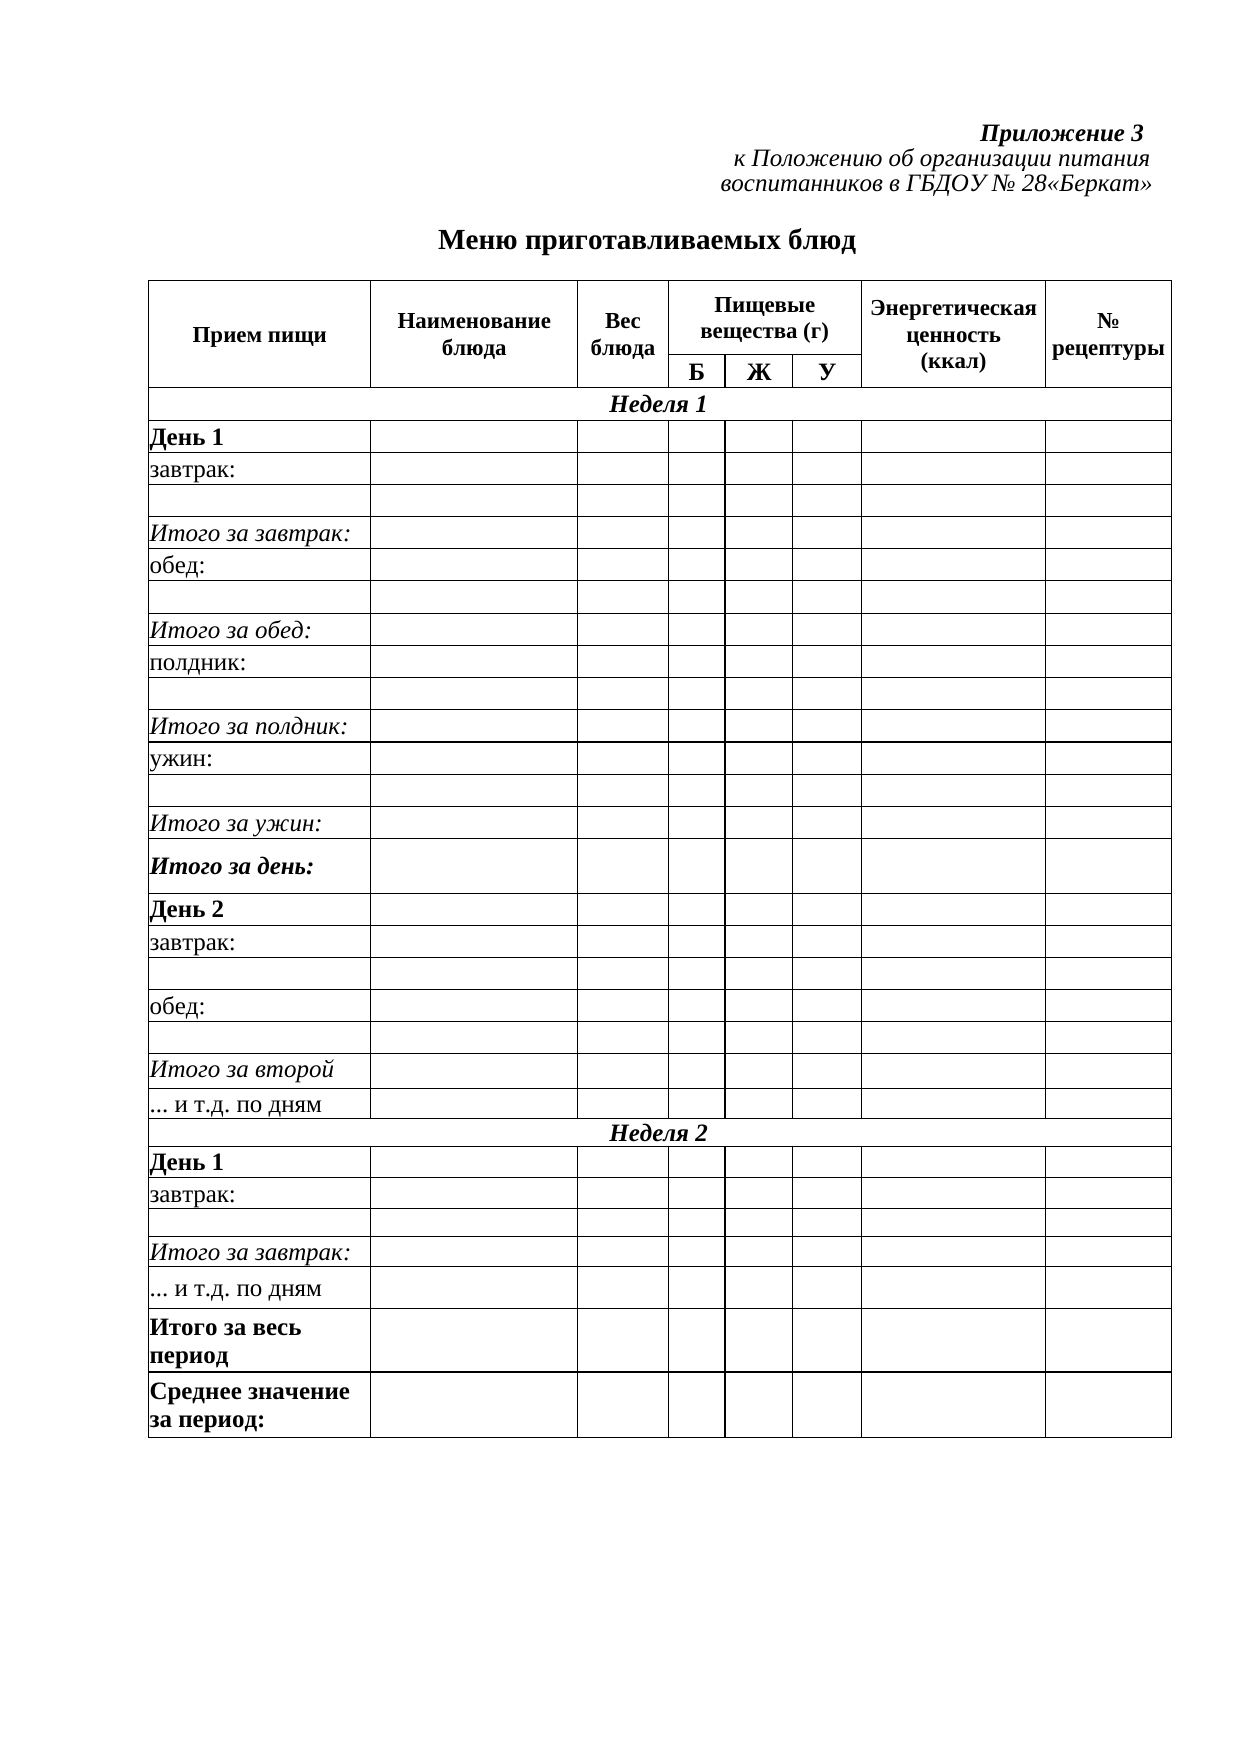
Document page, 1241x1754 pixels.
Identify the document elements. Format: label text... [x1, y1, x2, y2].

table_cell [862, 646, 1045, 677]
table_cell [669, 894, 724, 924]
table_cell [578, 1373, 668, 1437]
table_cell [669, 775, 724, 806]
table_cell [578, 926, 668, 957]
table_cell [726, 775, 792, 806]
table_cell [862, 485, 1045, 516]
table_cell [371, 1267, 577, 1308]
table_cell [371, 517, 577, 548]
table_cell [793, 926, 861, 957]
table_header Наименование блюда [371, 281, 577, 387]
table_cell [1046, 1054, 1171, 1088]
table_cell [371, 926, 577, 957]
table_cell [1046, 1147, 1171, 1177]
table_header Прием пищи [149, 281, 370, 387]
table_cell [726, 990, 792, 1021]
table_cell [669, 1147, 724, 1177]
table_cell [862, 1237, 1045, 1266]
table_cell завтрак: [149, 453, 370, 484]
table_cell [371, 775, 577, 806]
table_cell обед: [149, 549, 370, 580]
table_cell [669, 1054, 724, 1088]
table_cell [726, 710, 792, 741]
table_cell [371, 549, 577, 580]
table_cell [578, 775, 668, 806]
table_cell Итого за ужин: [149, 807, 370, 838]
table_cell [1046, 1373, 1171, 1437]
table_header № рецептуры [1046, 281, 1171, 387]
table_cell [1046, 453, 1171, 484]
table_cell [371, 1147, 577, 1177]
text Меню приготавливаемых блюд [148, 222, 1146, 255]
table_cell [726, 453, 792, 484]
table_cell [793, 807, 861, 838]
text Приложение 3 [148, 118, 1146, 147]
table_cell [578, 485, 668, 516]
table_cell [726, 421, 792, 452]
table_cell [862, 581, 1045, 613]
table_cell [669, 614, 724, 645]
table_cell [862, 1267, 1045, 1308]
table_cell [862, 807, 1045, 838]
table_cell [1046, 1022, 1171, 1053]
table_cell [371, 646, 577, 677]
table_cell [669, 743, 724, 773]
table_cell обед: [149, 990, 370, 1021]
table_cell [371, 1373, 577, 1437]
table_cell [669, 1022, 724, 1053]
table_cell [726, 1147, 792, 1177]
table_cell [371, 453, 577, 484]
table_cell [726, 1373, 792, 1437]
table_cell [578, 1089, 668, 1117]
table_cell Итого за завтрак: [149, 1237, 370, 1266]
table_cell [578, 549, 668, 580]
table_cell [793, 421, 861, 452]
table_cell [578, 1237, 668, 1266]
table_cell [669, 1267, 724, 1308]
table_cell [726, 1237, 792, 1266]
table_cell [1046, 1209, 1171, 1236]
table_cell [862, 1022, 1045, 1053]
table_cell [793, 485, 861, 516]
table_cell [1046, 549, 1171, 580]
table_cell [793, 517, 861, 548]
table_cell [578, 807, 668, 838]
table_cell [793, 1178, 861, 1208]
table_cell [669, 710, 724, 741]
table_cell Б [669, 355, 724, 387]
table_cell [669, 1209, 724, 1236]
table_cell [149, 581, 370, 613]
table_cell [578, 581, 668, 613]
table_cell [371, 710, 577, 741]
table_cell [862, 894, 1045, 924]
table_cell [1046, 775, 1171, 806]
table_cell [578, 710, 668, 741]
table_cell У [793, 355, 861, 387]
table_cell [669, 581, 724, 613]
table_cell [578, 421, 668, 452]
table_cell [669, 421, 724, 452]
table_cell Итого за завтрак: [149, 517, 370, 548]
table_cell [793, 1209, 861, 1236]
table_cell [726, 1022, 792, 1053]
table_cell [1046, 485, 1171, 516]
table_header Вес блюда [578, 281, 668, 387]
text воспитанников в ГБДОУ № 28«Беркат» [148, 172, 1152, 197]
table_cell Итого за обед: [149, 614, 370, 645]
table_cell [862, 743, 1045, 773]
table_cell [669, 549, 724, 580]
table_cell [669, 1089, 724, 1117]
table_cell Итого за весь период [149, 1309, 370, 1371]
table_cell [862, 1373, 1045, 1437]
table_cell [578, 990, 668, 1021]
table_cell ... и т.д. по дням [149, 1267, 370, 1308]
table_cell [578, 646, 668, 677]
table_cell [726, 926, 792, 957]
table_cell [578, 1267, 668, 1308]
table_cell [793, 1054, 861, 1088]
table_cell [669, 926, 724, 957]
table_cell [371, 614, 577, 645]
table_cell [669, 646, 724, 677]
table_cell [1046, 710, 1171, 741]
table_cell День 1 [149, 421, 370, 452]
table_cell [149, 775, 370, 806]
table_cell [371, 1237, 577, 1266]
table_cell [578, 1022, 668, 1053]
table_cell [726, 678, 792, 709]
text к Положению об организации питания [148, 147, 1152, 172]
table_cell [149, 678, 370, 709]
table_cell [726, 1267, 792, 1308]
table_cell [371, 678, 577, 709]
table_cell [793, 1267, 861, 1308]
table_cell [1046, 1089, 1171, 1117]
table_cell [371, 894, 577, 924]
table_cell [1046, 743, 1171, 773]
table_cell ужин: [149, 743, 370, 773]
table_cell [793, 839, 861, 892]
table_cell [862, 839, 1045, 892]
table_cell [726, 1054, 792, 1088]
table_cell День 1 [149, 1147, 370, 1177]
table_cell [726, 1089, 792, 1117]
table_cell [371, 839, 577, 892]
table_cell [862, 517, 1045, 548]
table_cell [726, 839, 792, 892]
table_cell [669, 1178, 724, 1208]
table_cell [793, 1309, 861, 1371]
table_cell [793, 775, 861, 806]
table_cell [578, 958, 668, 989]
table_cell [862, 453, 1045, 484]
table_cell [578, 839, 668, 892]
table_cell [862, 1089, 1045, 1117]
table_cell [371, 743, 577, 773]
table_cell [793, 1089, 861, 1117]
table_cell [793, 453, 861, 484]
table_cell [669, 485, 724, 516]
table_cell [726, 485, 792, 516]
table_cell [726, 581, 792, 613]
table_cell завтрак: [149, 926, 370, 957]
table_cell [1046, 807, 1171, 838]
table_cell [726, 1178, 792, 1208]
table_cell [1046, 1309, 1171, 1371]
table_cell [371, 1054, 577, 1088]
table_cell [862, 1309, 1045, 1371]
table_cell [793, 743, 861, 773]
table_cell ... и т.д. по дням [149, 1089, 370, 1117]
table_cell [669, 453, 724, 484]
table_cell [578, 517, 668, 548]
table_cell [793, 1373, 861, 1437]
table_cell [862, 1209, 1045, 1236]
table_cell [578, 1178, 668, 1208]
table_cell [371, 581, 577, 613]
table_cell [862, 775, 1045, 806]
table_cell День 2 [149, 894, 370, 924]
table_cell [1046, 614, 1171, 645]
table_cell [1046, 421, 1171, 452]
table_cell [862, 926, 1045, 957]
table_cell [1046, 1267, 1171, 1308]
table_cell [371, 807, 577, 838]
table_cell [862, 1147, 1045, 1177]
table_cell [862, 958, 1045, 989]
table_cell [1046, 678, 1171, 709]
table_cell [862, 1054, 1045, 1088]
table_cell [726, 614, 792, 645]
table_cell [578, 894, 668, 924]
table_cell полдник: [149, 646, 370, 677]
table_cell [793, 710, 861, 741]
table_cell Среднее значение за период: [149, 1373, 370, 1437]
table_cell [793, 581, 861, 613]
table_cell [578, 743, 668, 773]
table_cell [1046, 1237, 1171, 1266]
table_cell [1046, 839, 1171, 892]
table_cell [793, 646, 861, 677]
table_cell [371, 1022, 577, 1053]
table_cell [371, 421, 577, 452]
table_cell [862, 678, 1045, 709]
table_cell [578, 1054, 668, 1088]
table_cell [149, 485, 370, 516]
table_cell [1046, 926, 1171, 957]
table_cell [726, 1209, 792, 1236]
table_cell [1046, 958, 1171, 989]
table_cell [862, 421, 1045, 452]
table_cell [726, 807, 792, 838]
table_cell Итого за второй день: [149, 1054, 370, 1088]
table_cell [1046, 894, 1171, 924]
table_cell [371, 1089, 577, 1117]
table_cell [1046, 1178, 1171, 1208]
table_cell [1046, 646, 1171, 677]
table_cell [371, 485, 577, 516]
table_cell [726, 646, 792, 677]
table_cell [726, 743, 792, 773]
table_cell [793, 549, 861, 580]
table_cell [862, 990, 1045, 1021]
table_cell [1046, 990, 1171, 1021]
table_cell [578, 453, 668, 484]
table_cell [793, 614, 861, 645]
table_cell [793, 1237, 861, 1266]
table_cell [669, 1373, 724, 1437]
table_cell завтрак: [149, 1178, 370, 1208]
table_cell [578, 1147, 668, 1177]
table_cell Неделя 2 [149, 1119, 1171, 1146]
table_cell [669, 1309, 724, 1371]
table_cell [578, 1309, 668, 1371]
table_cell [726, 958, 792, 989]
table_cell [371, 990, 577, 1021]
table_cell [669, 958, 724, 989]
table_cell Неделя 1 [149, 388, 1171, 419]
table_cell Итого за полдник: [149, 710, 370, 741]
table_header Пищевые вещества (г) [669, 281, 861, 354]
table_cell [793, 678, 861, 709]
table_cell [862, 710, 1045, 741]
table_cell [149, 1022, 370, 1053]
table_cell [371, 958, 577, 989]
table_cell [669, 517, 724, 548]
table_cell [862, 1178, 1045, 1208]
table_cell [726, 894, 792, 924]
table_cell Итого за день: [149, 839, 370, 892]
table_cell [793, 1147, 861, 1177]
table_cell [726, 1309, 792, 1371]
table_cell [862, 614, 1045, 645]
table_cell [371, 1178, 577, 1208]
table_cell [149, 958, 370, 989]
table_cell [149, 1209, 370, 1236]
table_cell [793, 894, 861, 924]
table_cell [669, 1237, 724, 1266]
table_cell [669, 990, 724, 1021]
table_cell [793, 1022, 861, 1053]
table_header Энергетическая ценность (ккал) [862, 281, 1045, 387]
table_cell [578, 614, 668, 645]
table_cell [1046, 581, 1171, 613]
table_cell [669, 678, 724, 709]
table_cell [793, 990, 861, 1021]
table_cell [726, 517, 792, 548]
table_cell [371, 1309, 577, 1371]
table_cell [862, 549, 1045, 580]
table_cell [669, 839, 724, 892]
table_cell [793, 958, 861, 989]
table_cell Ж [726, 355, 792, 387]
table_cell [578, 1209, 668, 1236]
table_cell [669, 807, 724, 838]
table_cell [371, 1209, 577, 1236]
table_cell [726, 549, 792, 580]
table_cell [1046, 517, 1171, 548]
table_cell [578, 678, 668, 709]
